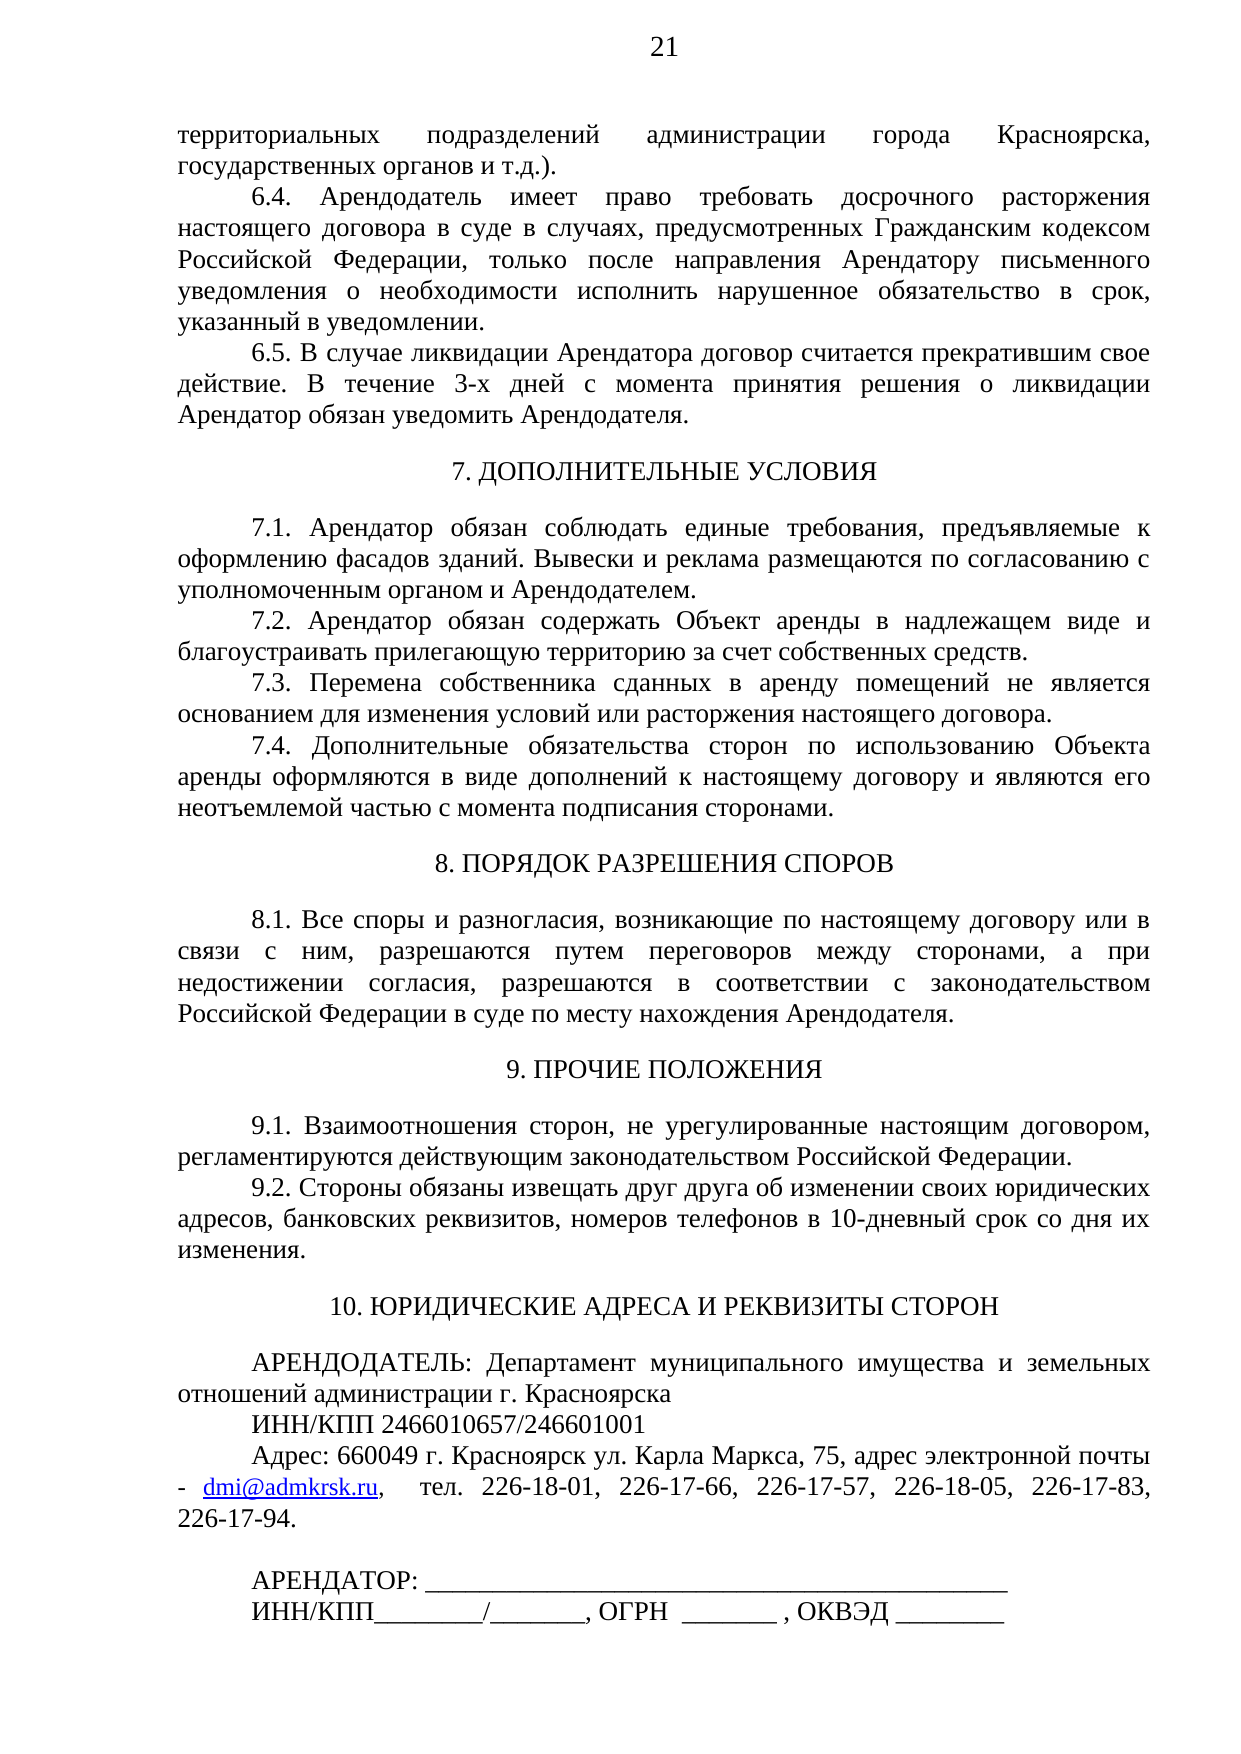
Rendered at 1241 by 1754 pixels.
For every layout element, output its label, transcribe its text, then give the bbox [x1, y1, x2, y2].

text 8. ПОРЯДОК РАЗРЕШЕНИЯ СПОРОВ [177, 847, 1152, 878]
text Адрес: 660049 г. Красноярск ул. Карла Маркса, 75, адрес электронной почты - dmi@admkrsk.ru, тел. 226-18-01, 226-17-66, 226-17-57, 226-18-05, 226-17-83, 226-17-94. [177, 1439, 1152, 1533]
text 7.3. Перемена собственника сданных в аренду помещений не является основанием для изменения условий или расторжения настоящего договора. [177, 666, 1152, 729]
text 10. ЮРИДИЧЕСКИЕ АДРЕСА И РЕКВИЗИТЫ СТОРОН [177, 1290, 1152, 1321]
text 8.1. Все споры и разногласия, возникающие по настоящему договору или в связи с ним, разрешаются путем переговоров между сторонами, а при недостижении согласия, разрешаются в соответствии с законодательством Российской Федерации в суде по месту нахождения Арендодателя. [177, 903, 1152, 1028]
text 6.4. Арендодатель имеет право требовать досрочного расторжения настоящего договора в суде в случаях, предусмотренных Гражданским кодексом Российской Федерации, только после направления Арендатору письменного уведомления о необходимости исполнить нарушенное обязательство в срок, указанный в уведомлении. [177, 180, 1152, 336]
text ИНН/КПП________/_______, ОГРН _______ , ОКВЭД ________ [177, 1595, 1152, 1626]
text 7.4. Дополнительные обязательства сторон по использованию Объекта аренды оформляются в виде дополнений к настоящему договору и являются его неотъемлемой частью с момента подписания сторонами. [177, 729, 1152, 822]
text АРЕНДОДАТЕЛЬ: Департамент муниципального имущества и земельных отношений администрации г. Красноярска [177, 1346, 1152, 1408]
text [177, 118, 1152, 180]
text 7.1. Арендатор обязан соблюдать единые требования, предъявляемые к оформлению фасадов зданий. Вывески и реклама размещаются по согласованию с уполномоченным органом и Арендодателем. [177, 511, 1152, 604]
text ИНН/КПП 2466010657/246601001 [177, 1408, 1152, 1439]
text 9.2. Стороны обязаны извещать друг друга об изменении своих юридических адресов, банковских реквизитов, номеров телефонов в 10-дневный срок со дня их изменения. [177, 1171, 1152, 1265]
text 6.5. В случае ликвидации Арендатора договор считается прекратившим свое действие. В течение 3-х дней с момента принятия решения о ликвидации Арендатор обязан уведомить Арендодателя. [177, 336, 1152, 429]
text АРЕНДАТОР: ___________________________________________ [177, 1564, 1152, 1595]
text 7. ДОПОЛНИТЕЛЬНЫЕ УСЛОВИЯ [177, 454, 1152, 486]
text 9.1. Взаимоотношения сторон, не урегулированные настоящим договором, регламентируются действующим законодательством Российской Федерации. [177, 1109, 1152, 1171]
text 7.2. Арендатор обязан содержать Объект аренды в надлежащем виде и благоустраивать прилегающую территорию за счет собственных средств. [177, 604, 1152, 666]
text 9. ПРОЧИЕ ПОЛОЖЕНИЯ [177, 1053, 1152, 1084]
